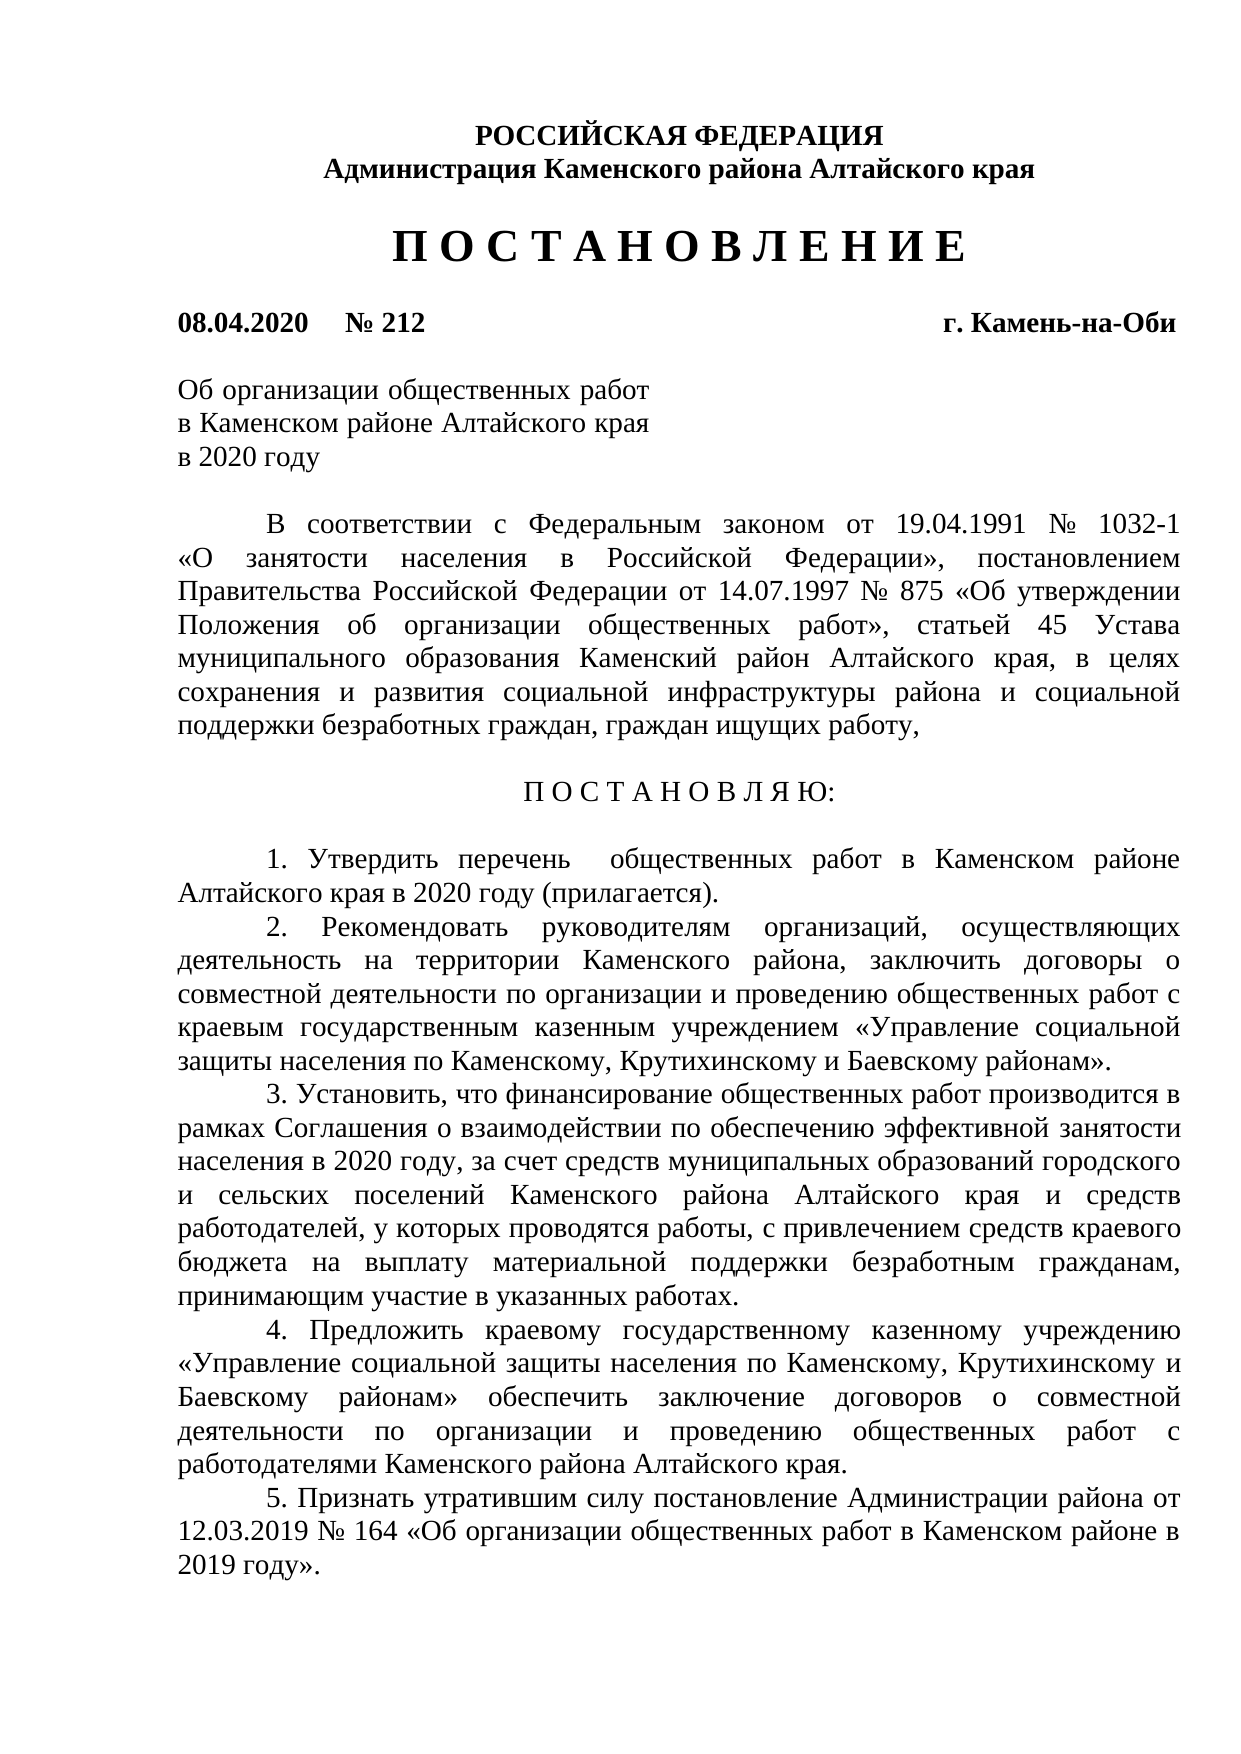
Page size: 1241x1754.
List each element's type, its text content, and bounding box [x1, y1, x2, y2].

text 4. Предложить краевому государственному казенному учреждению «Управление социальной защиты населения по Каменскому, Крутихинскому и Баевскому районам» обеспечить заключение договоров о совместной деятельности по организации и проведению общественных работ с работодателями Каменского района Алтайского края. [177, 1312, 1181, 1480]
text П О С Т А Н О В Л Я Ю: [177, 774, 1181, 808]
subtitle Администрация Каменского района Алтайского края [177, 152, 1181, 185]
table_header Об организации общественных работ в Каменском районе Алтайского края в 2020 году [166, 372, 691, 473]
text 3. Установить, что финансирование общественных работ производится в рамках Соглашения о взаимодействии по обеспечению эффективной занятости населения в 2020 году, за счет средств муниципальных образований городского и сельских поселений Каменского района Алтайского края и средств работодателей, у которых проводятся работы, с привлечением средств краевого бюджета на выплату материальной поддержки безработным гражданам, принимающим участие в указанных работах. [177, 1076, 1181, 1311]
subtitle П О С Т А Н О В Л Е Н И Е [177, 219, 1181, 271]
text В соответствии с Федеральным законом от 19.04.1991 № 1032-1 «О занятости населения в Российской Федерации», постановлением Правительства Российской Федерации от 14.07.1997 № 875 «Об утверждении Положения об организации общественных работ», статьей 45 Устава муниципального образования Каменский район Алтайского края, в целях сохранения и развития социальной инфраструктуры района и социальной поддержки безработных граждан, граждан ищущих работу, [177, 506, 1181, 741]
text 2. Рекомендовать руководителям организаций, осуществляющих деятельность на территории Каменского района, заключить договоры о совместной деятельности по организации и проведению общественных работ с краевым государственным казенным учреждением «Управление социальной защиты населения по Каменскому, Крутихинскому и Баевскому районам». [177, 909, 1181, 1076]
text 5. Признать утратившим силу постановление Администрации района от 12.03.2019 № 164 «Об организации общественных работ в Каменском районе в 2019 году». [177, 1480, 1181, 1580]
text 08.04.2020 № 212 г. Камень-на-Оби [177, 305, 1181, 338]
title РОССИЙСКАЯ ФЕДЕРАЦИЯ [177, 118, 1181, 152]
text 1. Утвердить перечень общественных работ в Каменском районе Алтайского края в 2020 году (прилагается). [177, 842, 1181, 909]
